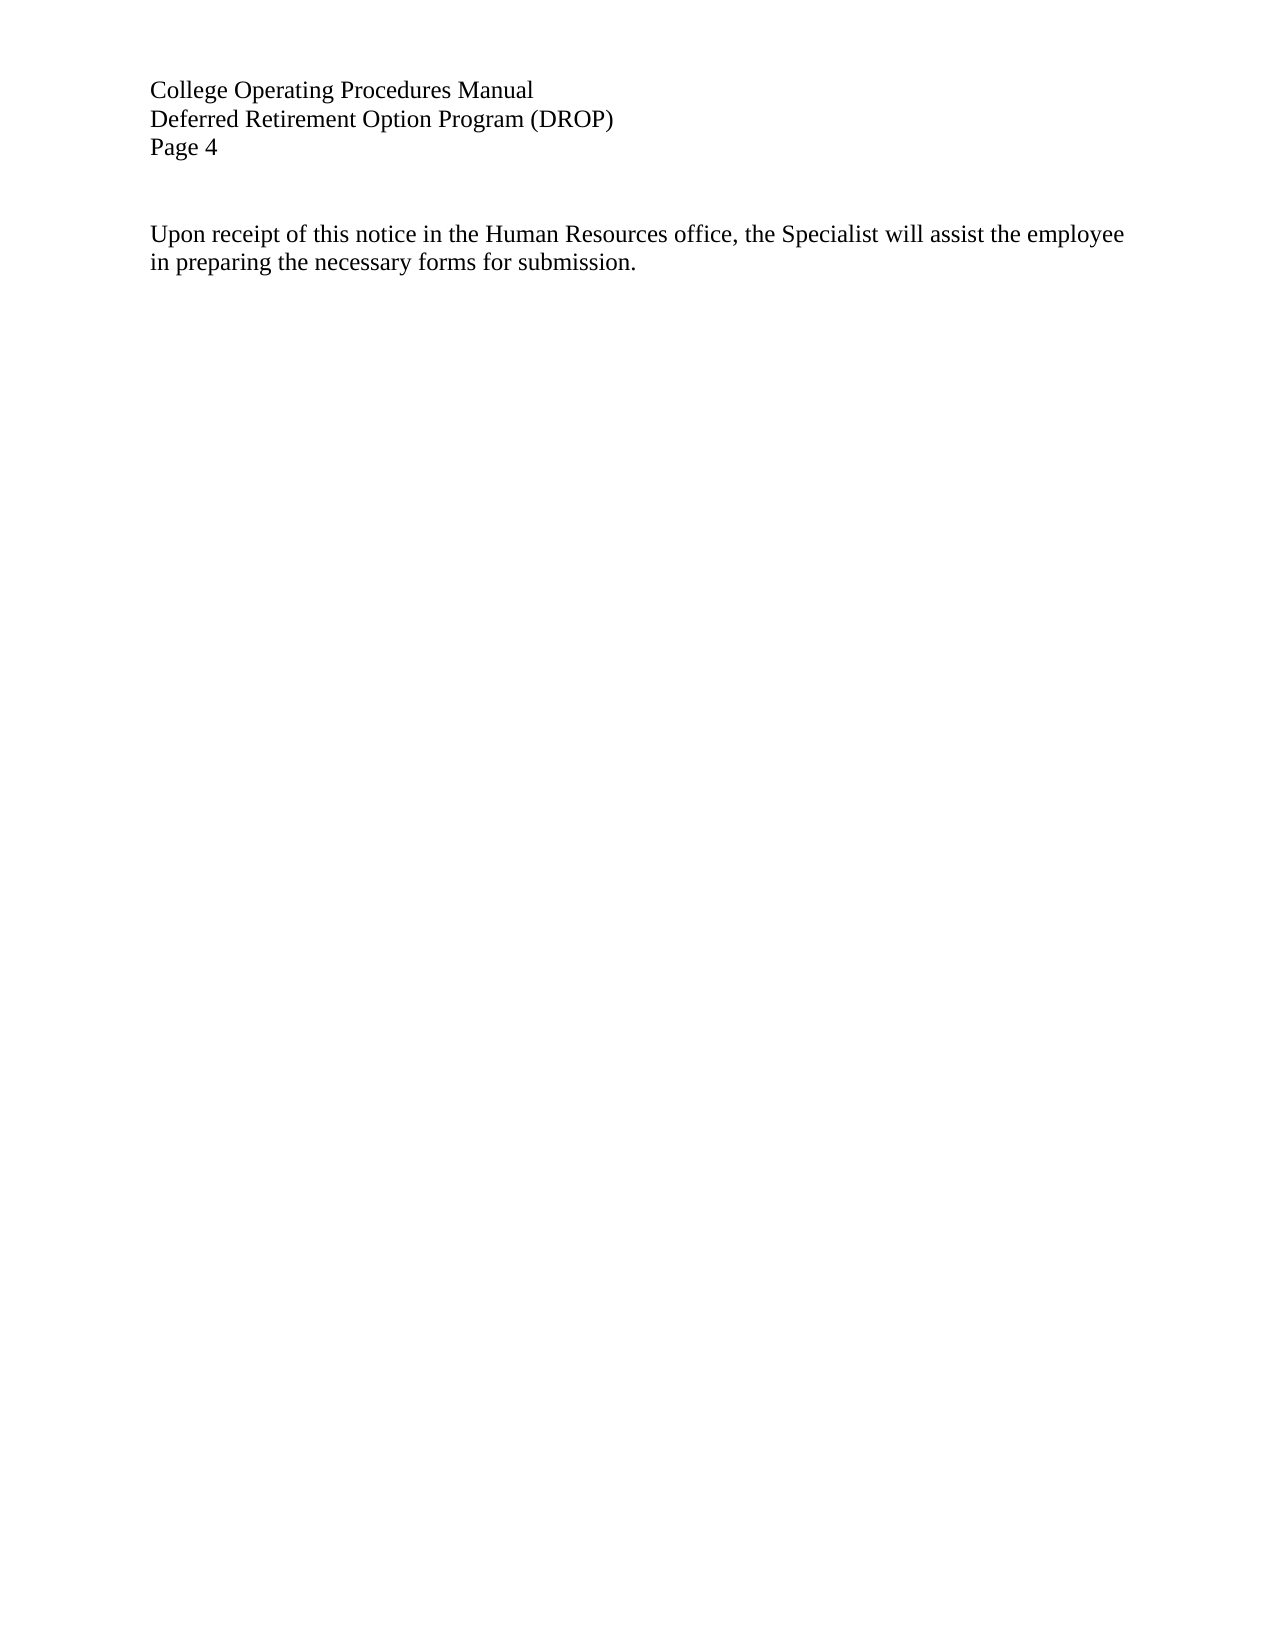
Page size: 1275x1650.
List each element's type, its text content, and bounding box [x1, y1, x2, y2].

text Upon receipt of this notice in the Human Resources office, the Specialist will assist the employee in preparing the necessary forms for submission. [150, 219, 1125, 276]
